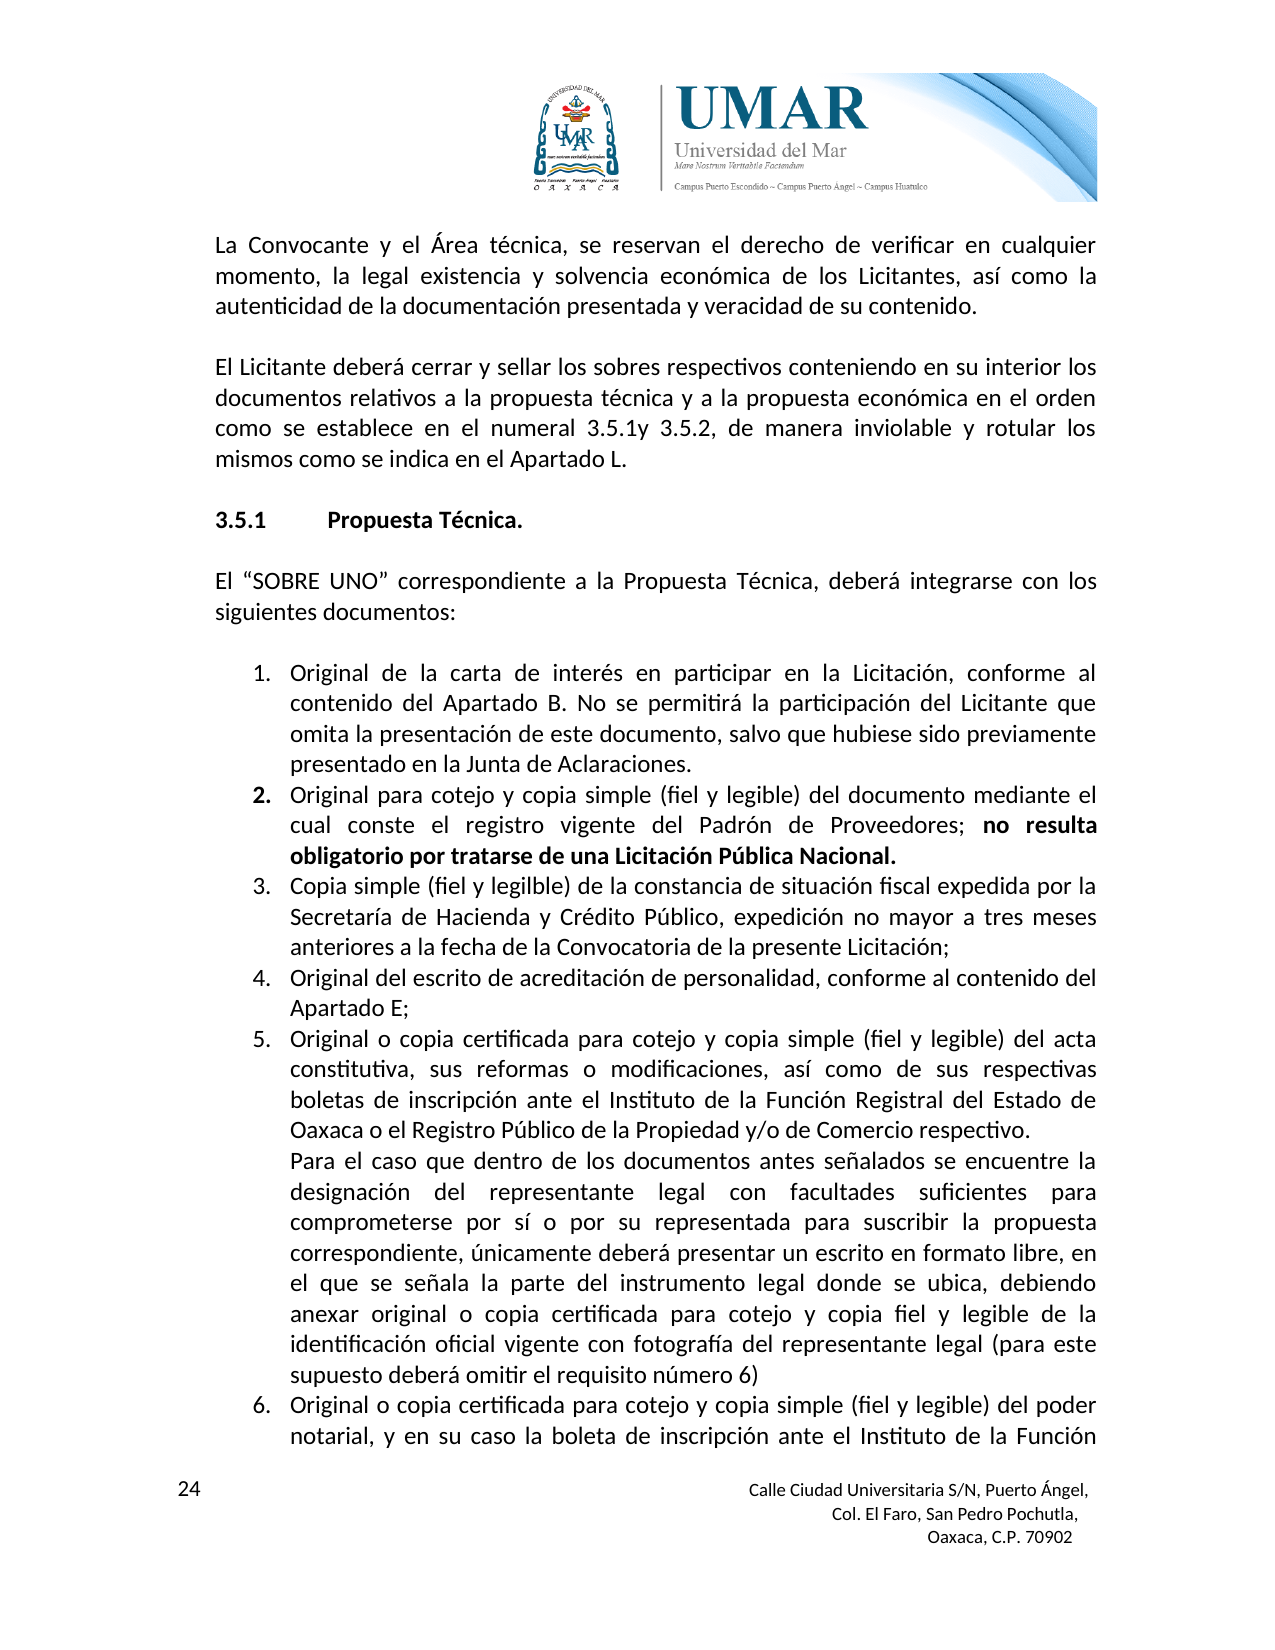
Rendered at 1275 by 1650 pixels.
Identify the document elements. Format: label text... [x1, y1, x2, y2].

list Propuesta Técnica. [215, 504, 1098, 535]
list Original del escrito de acreditación de personalidad, conforme al contenido del Apartado E; [252, 962, 1098, 1023]
list Original o copia certificada para cotejo y copia simple (fiel y legible) del acta constitutiva, sus reformas o modificaciones, así como de sus respectivas boletas de inscripción ante el Instituto de la Función Registral del Estado de Oaxaca o el Registro Público de la Propiedad y/o de Comercio respectivo. [252, 1023, 1098, 1145]
picture [491, 73, 1098, 202]
list Original de la carta de interés en participar en la Licitación, conforme al contenido del Apartado B. No se permitirá la participación del Licitante que omita la presentación de este documento, salvo que hubiese sido previamente presentado en la Junta de Aclaraciones. [252, 657, 1098, 779]
text La Convocante y el Área técnica, se reservan el derecho de verificar en cualquier momento, la legal existencia y solvencia económica de los Licitantes, así como la autenticidad de la documentación presentada y veracidad de su contenido. [215, 229, 1098, 321]
text El “SOBRE UNO” correspondiente a la Propuesta Técnica, deberá integrarse con los siguientes documentos: [215, 565, 1098, 626]
list Copia simple (fiel y legilble) de la constancia de situación fiscal expedida por la Secretaría de Hacienda y Crédito Público, expedición no mayor a tres meses anteriores a la fecha de la Convocatoria de la presente Licitación; [252, 870, 1098, 962]
list Original para cotejo y copia simple (fiel y legible) del documento mediante el cual conste el registro vigente del Padrón de Proveedores; no resulta obligatorio por tratarse de una Licitación Pública Nacional. [252, 779, 1098, 870]
text El Licitante deberá cerrar y sellar los sobres respectivos conteniendo en su interior los documentos relativos a la propuesta técnica y a la propuesta económica en el orden como se establece en el numeral 3.5.1y 3.5.2, de manera inviolable y rotular los mismos como se indica en el Apartado L. [215, 352, 1098, 474]
list Para el caso que dentro de los documentos antes señalados se encuentre la designación del representante legal con facultades suficientes para comprometerse por sí o por su representada para suscribir la propuesta correspondiente, únicamente deberá presentar un escrito en formato libre, en el que se señala la parte del instrumento legal donde se ubica, debiendo anexar original o copia certificada para cotejo y copia fiel y legible de la identificación oficial vigente con fotografía del representante legal (para este supuesto deberá omitir el requisito número 6) [290, 1145, 1098, 1389]
